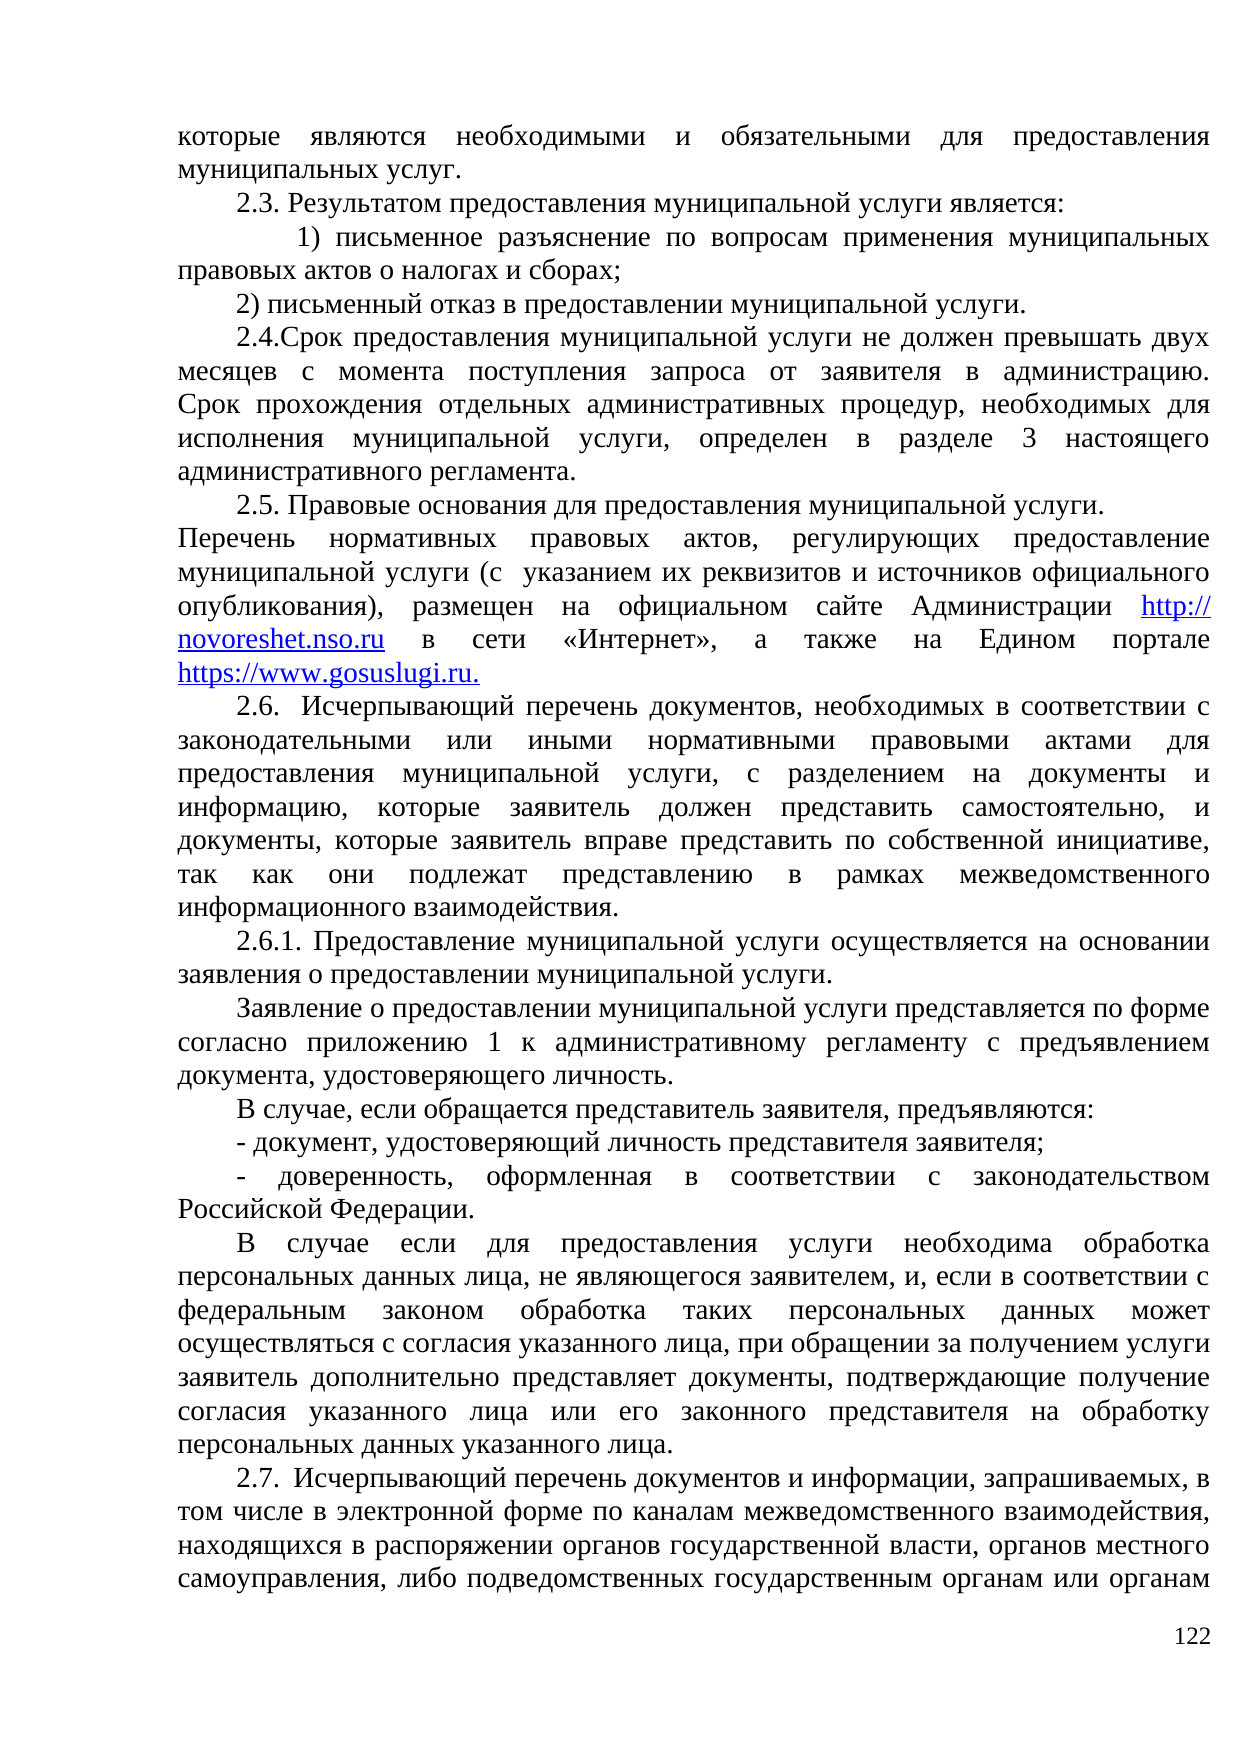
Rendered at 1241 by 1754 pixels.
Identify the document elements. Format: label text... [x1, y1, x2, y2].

text В случае если для предоставления услуги необходима обработка персональных данных лица, не являющегося заявителем, и, если в соответствии с федеральным законом обработка таких персональных данных может осуществляться с согласия указанного лица, при обращении за получением услуги заявитель дополнительно представляет документы, подтверждающие получение согласия указанного лица или его законного представителя на обработку персональных данных указанного лица. [177, 1225, 1211, 1460]
text Перечень нормативных правовых актов, регулирующих предоставление муниципальной услуги (с указанием их реквизитов и источников официального опубликования), размещен на официальном сайте Администрации http:// novoreshet.nso.ru в сети «Интернет», а также на Едином портале https://www.gosuslugi.ru. [177, 521, 1211, 688]
text 2.5. Правовые основания для предоставления муниципальной услуги. [177, 487, 1211, 521]
text - доверенность, оформленная в соответствии с законодательством Российской Федерации. [177, 1158, 1211, 1225]
text 2.6. Исчерпывающий перечень документов, необходимых в соответствии с законодательными или иными нормативными правовыми актами для предоставления муниципальной услуги, с разделением на документы и информацию, которые заявитель должен представить самостоятельно, и документы, которые заявитель вправе представить по собственной инициативе, так как они подлежат представлению в рамках межведомственного информационного взаимодействия. [177, 688, 1211, 923]
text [177, 118, 1211, 185]
text 2.3. Результатом предоставления муниципальной услуги является: [177, 185, 1211, 219]
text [177, 1460, 1211, 1594]
text - документ, удостоверяющий личность представителя заявителя; [177, 1124, 1211, 1158]
text 2.4.Срок предоставления муниципальной услуги не должен превышать двух месяцев с момента поступления запроса от заявителя в администрацию. Срок прохождения отдельных административных процедур, необходимых для исполнения муниципальной услуги, определен в разделе 3 настоящего административного регламента. [177, 453, 1211, 487]
text В случае, если обращается представитель заявителя, предъявляются: [177, 1091, 1211, 1124]
text 2) письменный отказ в предоставлении муниципальной услуги. [177, 286, 1211, 319]
text 1) письменное разъяснение по вопросам применения муниципальных правовых актов о налогах и сборах; [177, 219, 1211, 286]
text Заявление о предоставлении муниципальной услуги представляется по форме согласно приложению 1 к административному регламенту с предъявлением документа, удостоверяющего личность. [177, 990, 1211, 1091]
text 2.6.1. Предоставление муниципальной услуги осуществляется на основании заявления о предоставлении муниципальной услуги. [177, 923, 1211, 990]
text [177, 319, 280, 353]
